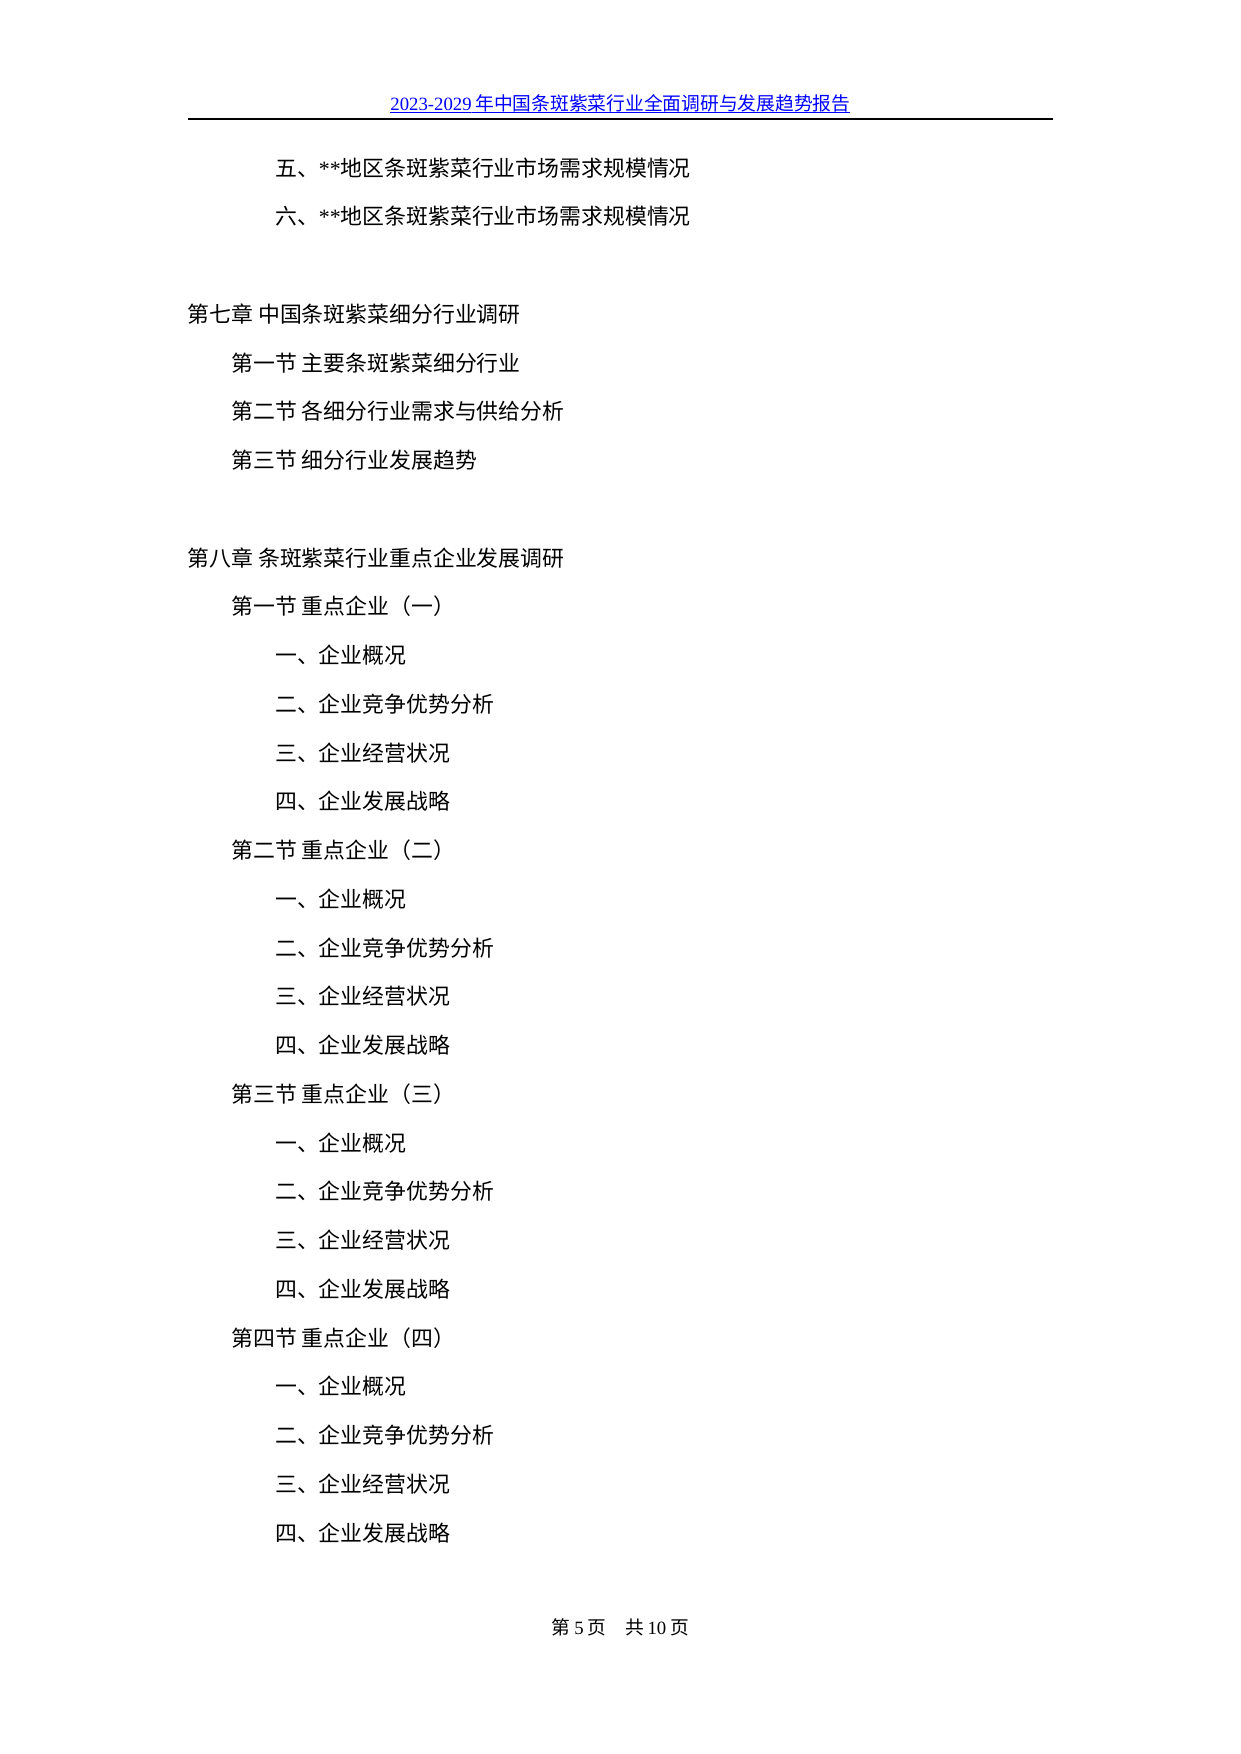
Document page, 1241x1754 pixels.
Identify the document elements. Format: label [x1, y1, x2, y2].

text [187, 150, 1053, 1548]
